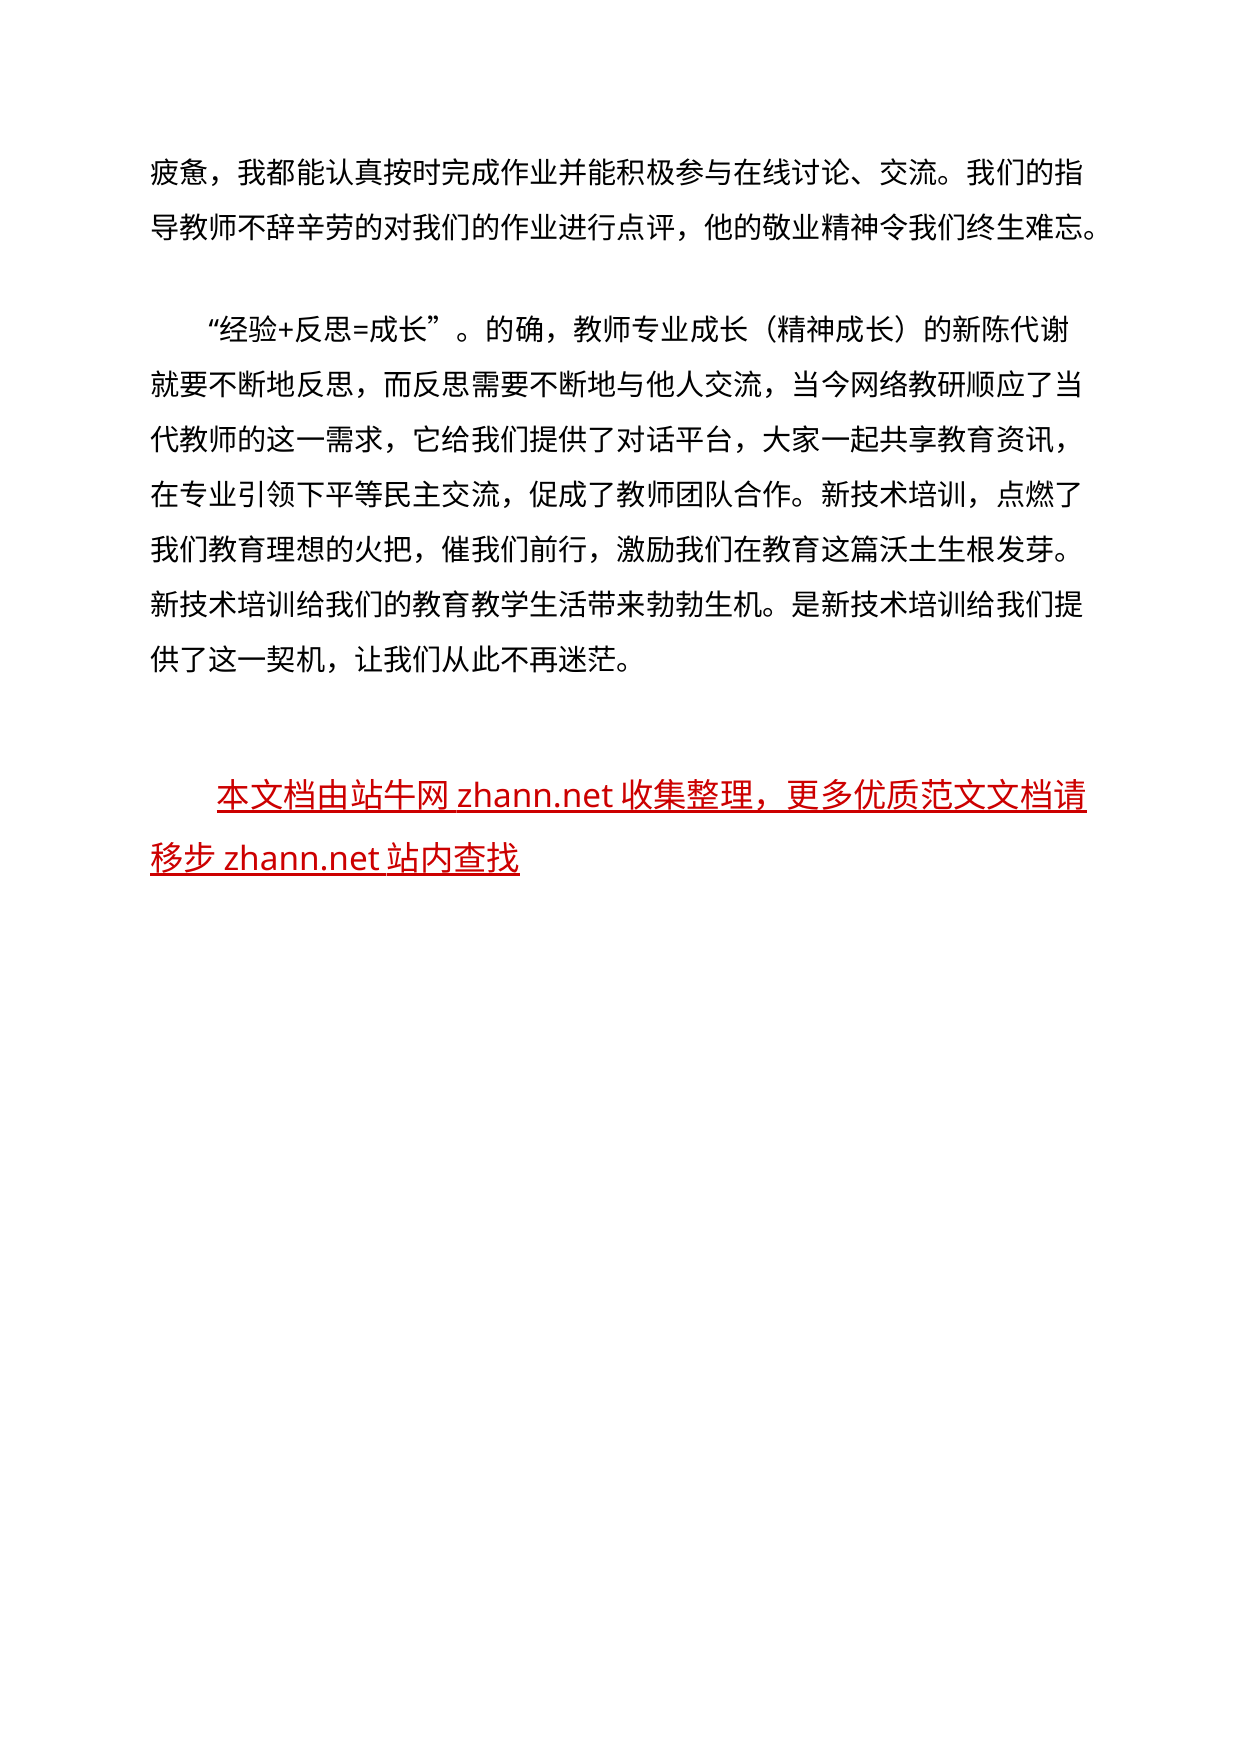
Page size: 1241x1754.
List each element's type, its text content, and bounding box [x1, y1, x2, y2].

text “经验+反思=成长”。的确，教师专业成长（精神成长）的新陈代谢就要不断地反思，而反思需要不断地与他人交流，当今网络教研顺应了当代教师的这一需求，它给我们提供了对话平台，大家一起共享教育资讯，在专业引领下平等民主交流，促成了教师团队合作。新技术培训，点燃了我们教育理想的火把，催我们前行，激励我们在教育这篇沃土生根发芽。新技术培训给我们的教育教学生活带来勃勃生机。是新技术培训给我们提供了这一契机，让我们从此不再迷茫。 [150, 307, 1090, 678]
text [150, 150, 1090, 247]
text 本文档由站牛网zhann.net收集整理，更多优质范文文档请移步zhann.net站内查找 [150, 769, 1090, 880]
